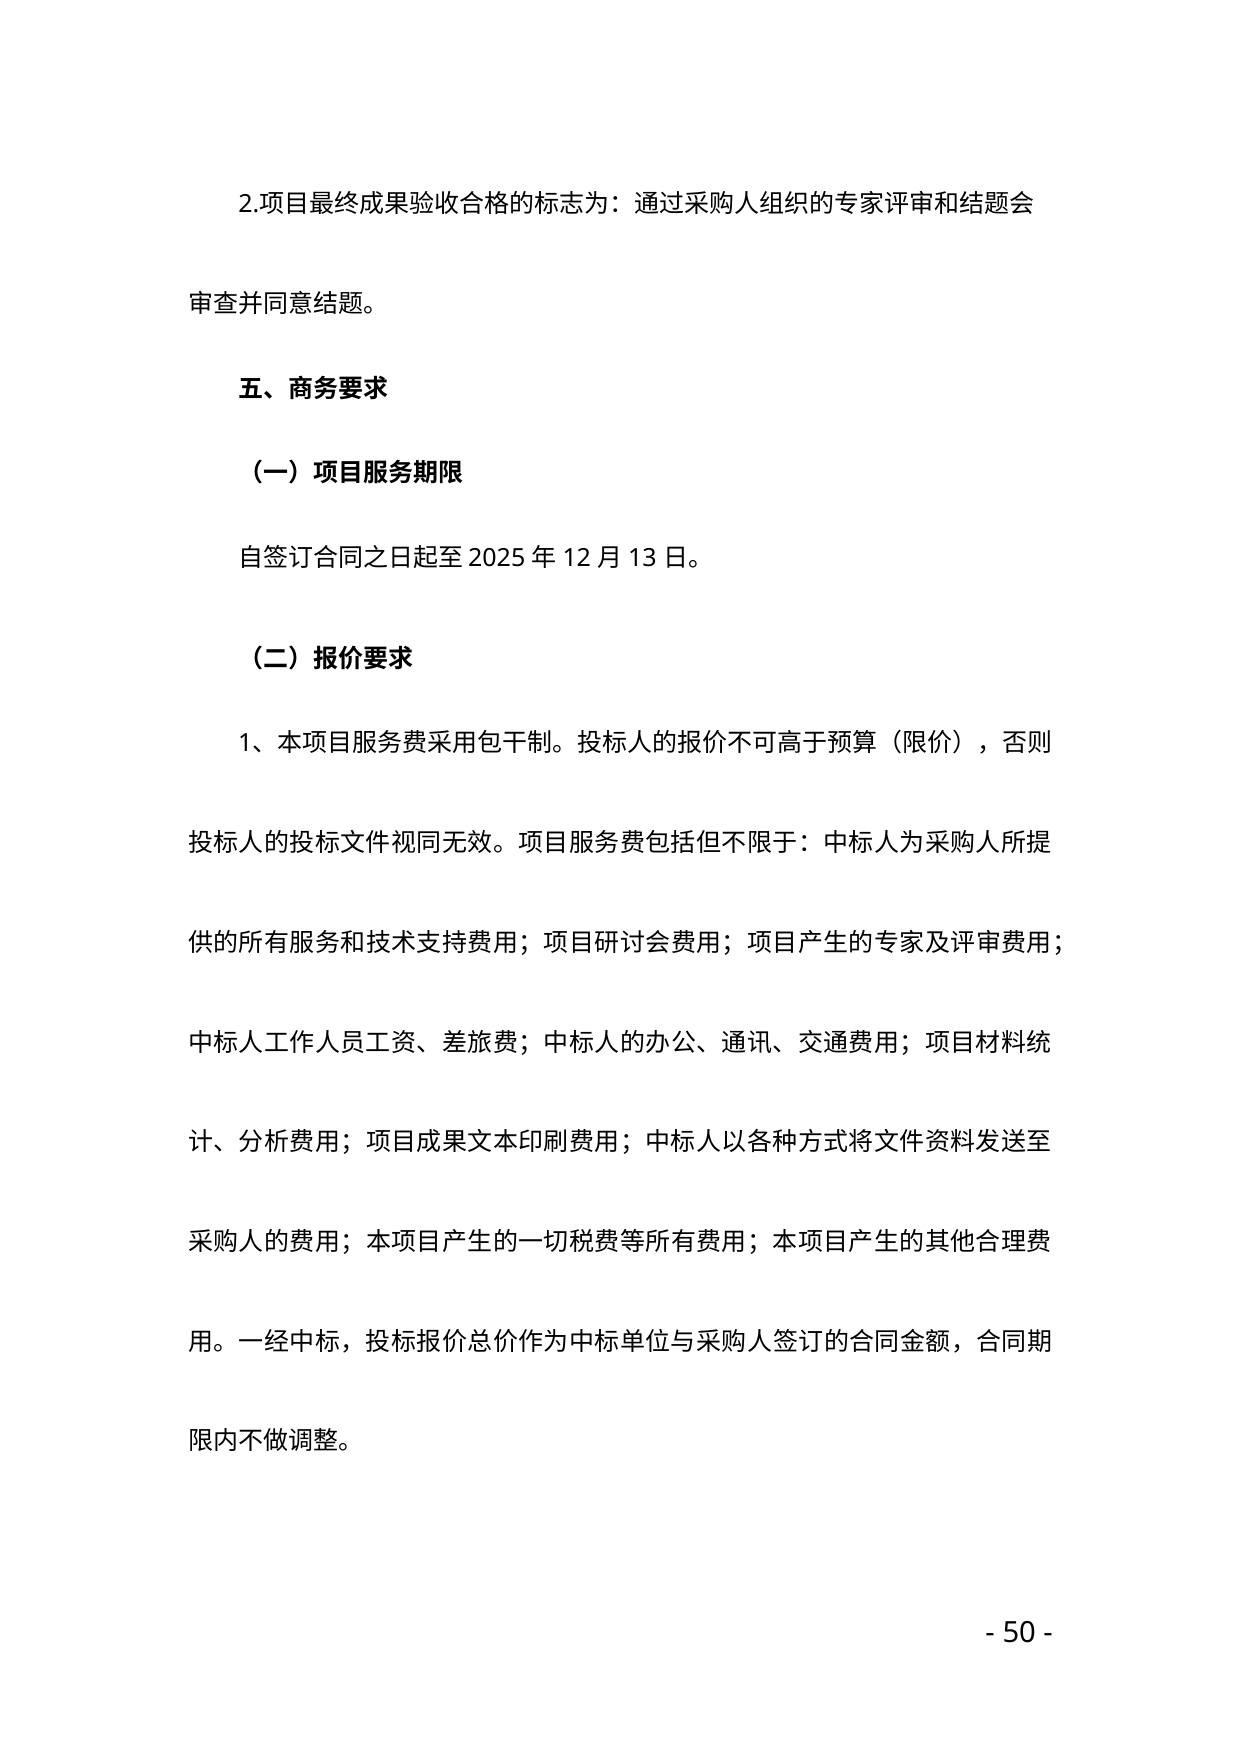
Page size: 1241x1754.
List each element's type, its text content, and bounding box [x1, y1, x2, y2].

text 自签订合同之日起至2025 年 12 月 13 日。 [188, 522, 1052, 588]
text （一）项目服务期限 [188, 437, 1051, 504]
text 五、商务要求 [188, 353, 1051, 419]
text 1、本项目服务费采用包干制。投标人的报价不可高于预算（限价），否则投标人的投标文件视同无效。项目服务费包括但不限于：中标人为采购人所提供的所有服务和技术支持费用；项目研讨会费用；项目产生的专家及评审费用；中标人工作人员工资、差旅费；中标人的办公、通讯、交通费用；项目材料统计、分析费用；项目成果文本印刷费用；中标人以各种方式将文件资料发送至采购人的费用；本项目产生的一切税费等所有费用；本项目产生的其他合理费用。一经中标，投标报价总价作为中标单位与采购人签订的合同金额，合同期限内不做调整。 [188, 708, 1052, 1472]
text （二）报价要求 [188, 623, 1051, 690]
text 2.项目最终成果验收合格的标志为：通过采购人组织的专家评审和结题会审查并同意结题。 [188, 169, 1051, 335]
